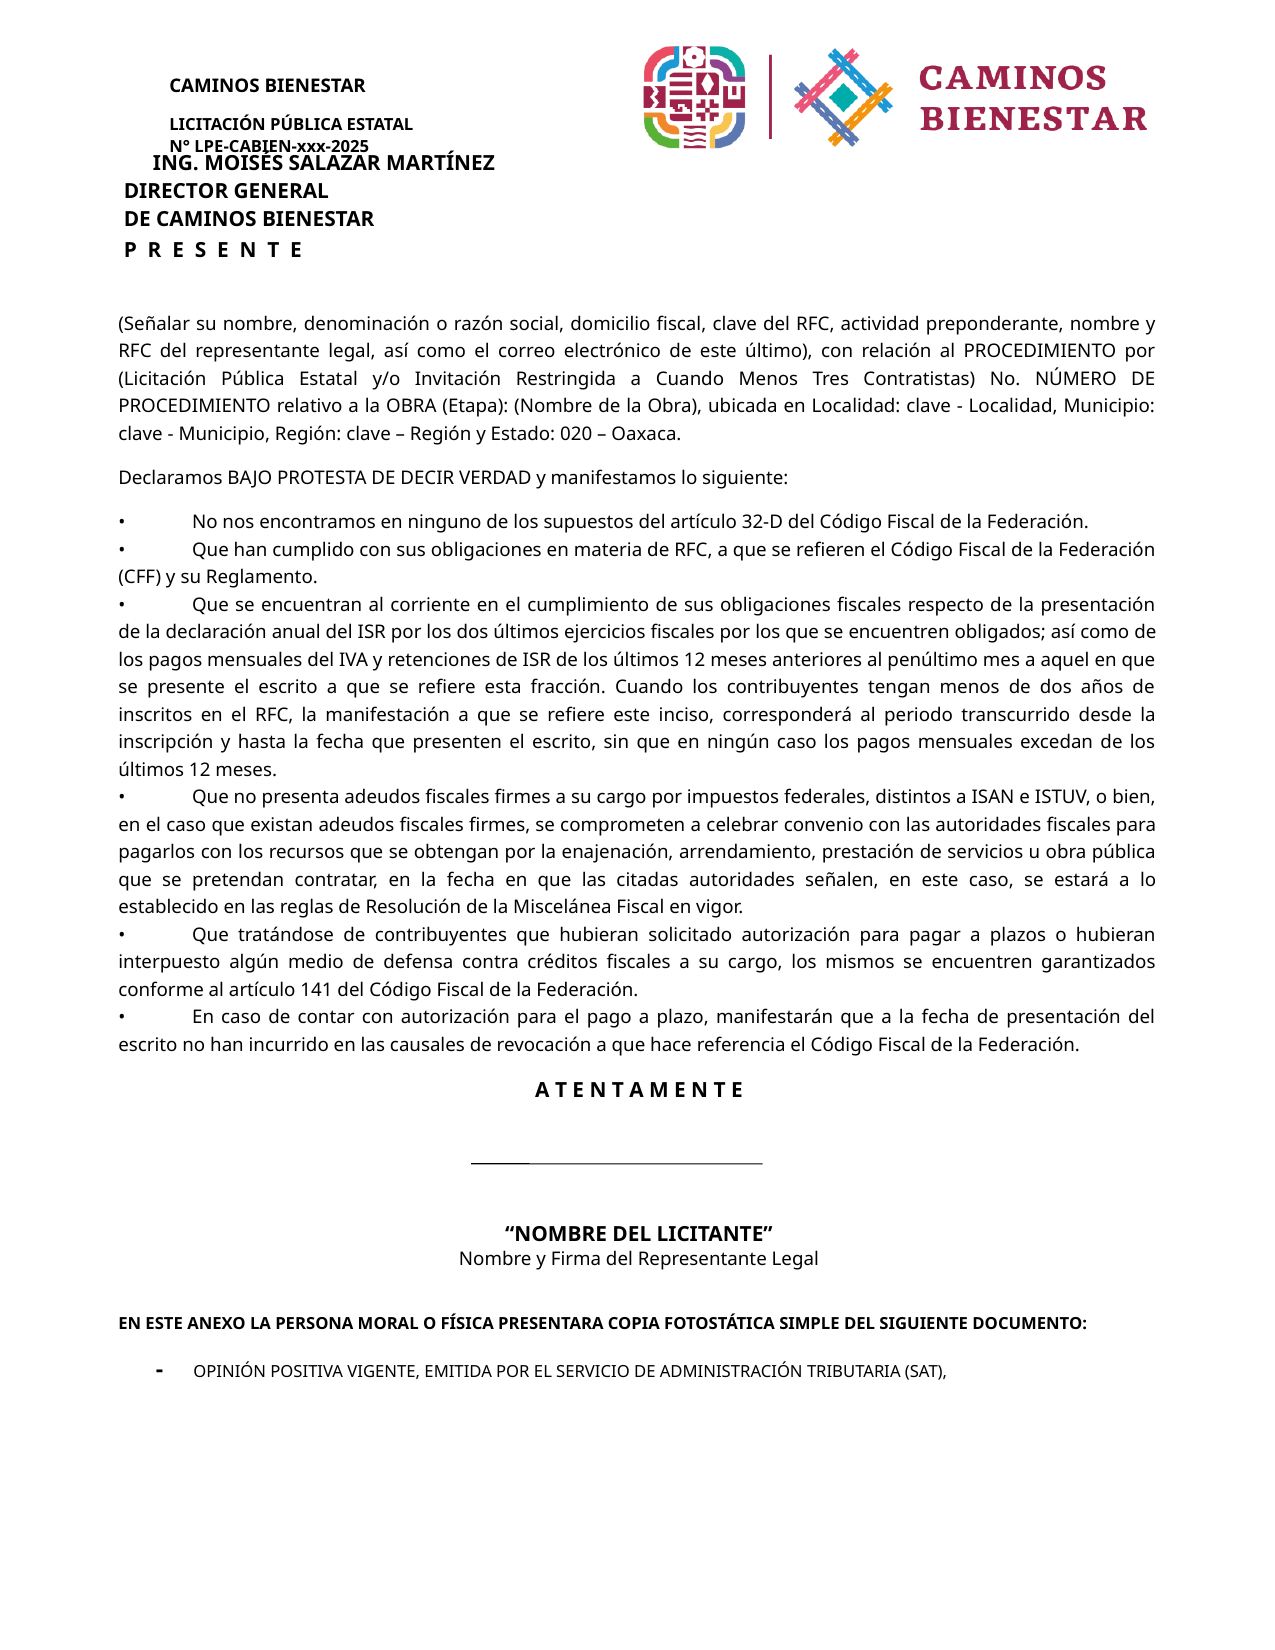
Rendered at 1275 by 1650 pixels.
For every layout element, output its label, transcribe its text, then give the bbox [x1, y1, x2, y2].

text • Que no presenta adeudos fiscales firmes a su cargo por impuestos federales, distintos a ISAN e ISTUV, o bien, en el caso que existan adeudos fiscales firmes, se comprometen a celebrar convenio con las autoridades fiscales para pagarlos con los recursos que se obtengan por la enajenación, arrendamiento, prestación de servicios u obra pública que se pretendan contratar, en la fecha en que las citadas autoridades señalen, en este caso, se estará a lo establecido en las reglas de Resolución de la Miscelánea Fiscal en vigor. [118, 783, 1157, 919]
text P R E S E N T E [118, 235, 477, 264]
text (Señalar su nombre, denominación o razón social, domicilio fiscal, clave del RFC, actividad preponderante, nombre y RFC del representante legal, así como el correo electrónico de este último), con relación al PROCEDIMIENTO por (Licitación Pública Estatal y/o Invitación Restringida a Cuando Menos Tres Contratistas) No. NÚMERO DE PROCEDIMIENTO relativo a la OBRA (Etapa): (Nombre de la Obra), ubicada en Localidad: clave - Localidad, Municipio: clave - Municipio, Región: clave – Región y Estado: 020 – Oaxaca. [118, 310, 1157, 446]
text “NOMBRE DEL LICITANTE” [126, 1222, 1152, 1246]
list OPINIÓN POSITIVA VIGENTE, EMITIDA POR EL SERVICIO DE ADMINISTRACIÓN TRIBUTARIA (SAT), [156, 1353, 1157, 1384]
text • Que han cumplido con sus obligaciones en materia de RFC, a que se refieren el Código Fiscal de la Federación (CFF) y su Reglamento. [118, 536, 1157, 589]
text Nombre y Firma del Representante Legal [126, 1246, 1152, 1271]
text • No nos encontramos en ninguno de los supuestos del artículo 32-D del Código Fiscal de la Federación. [118, 508, 1157, 534]
text DE CAMINOS BIENESTAR [118, 204, 477, 233]
text • En caso de contar con autorización para el pago a plazo, manifestarán que a la fecha de presentación del escrito no han incurrido en las causales de revocación a que hace referencia el Código Fiscal de la Federación. [118, 1003, 1157, 1056]
subtitle A T E N T A M E N T E [126, 1075, 1152, 1103]
text • Que tratándose de contribuyentes que hubieran solicitado autorización para pagar a plazos o hubieran interpuesto algún medio de defensa contra créditos fiscales a su cargo, los mismos se encuentren garantizados conforme al artículo 141 del Código Fiscal de la Federación. [118, 921, 1157, 1001]
picture [618, 22, 1154, 170]
subtitle DIRECTOR GENERAL [118, 176, 529, 204]
text EN ESTE ANEXO LA PERSONA MORAL O FÍSICA PRESENTARA COPIA FOTOSTÁTICA SIMPLE DEL SIGUIENTE DOCUMENTO: [118, 1312, 1181, 1334]
text • Que se encuentran al corriente en el cumplimiento de sus obligaciones fiscales respecto de la presentación de la declaración anual del ISR por los dos últimos ejercicios fiscales por los que se encuentren obligados; así como de los pagos mensuales del IVA y retenciones de ISR de los últimos 12 meses anteriores al penúltimo mes a aquel en que se presente el escrito a que se refiere esta fracción. Cuando los contribuyentes tengan menos de dos años de inscritos en el RFC, la manifestación a que se refiere este inciso, corresponderá al periodo transcurrido desde la inscripción y hasta la fecha que presenten el escrito, sin que en ningún caso los pagos mensuales excedan de los últimos 12 meses. [118, 591, 1157, 781]
text Declaramos BAJO PROTESTA DE DECIR VERDAD y manifestamos lo siguiente: [118, 464, 1157, 490]
subtitle ING. MOISÉS SALAZAR MARTÍNEZ [118, 148, 529, 176]
